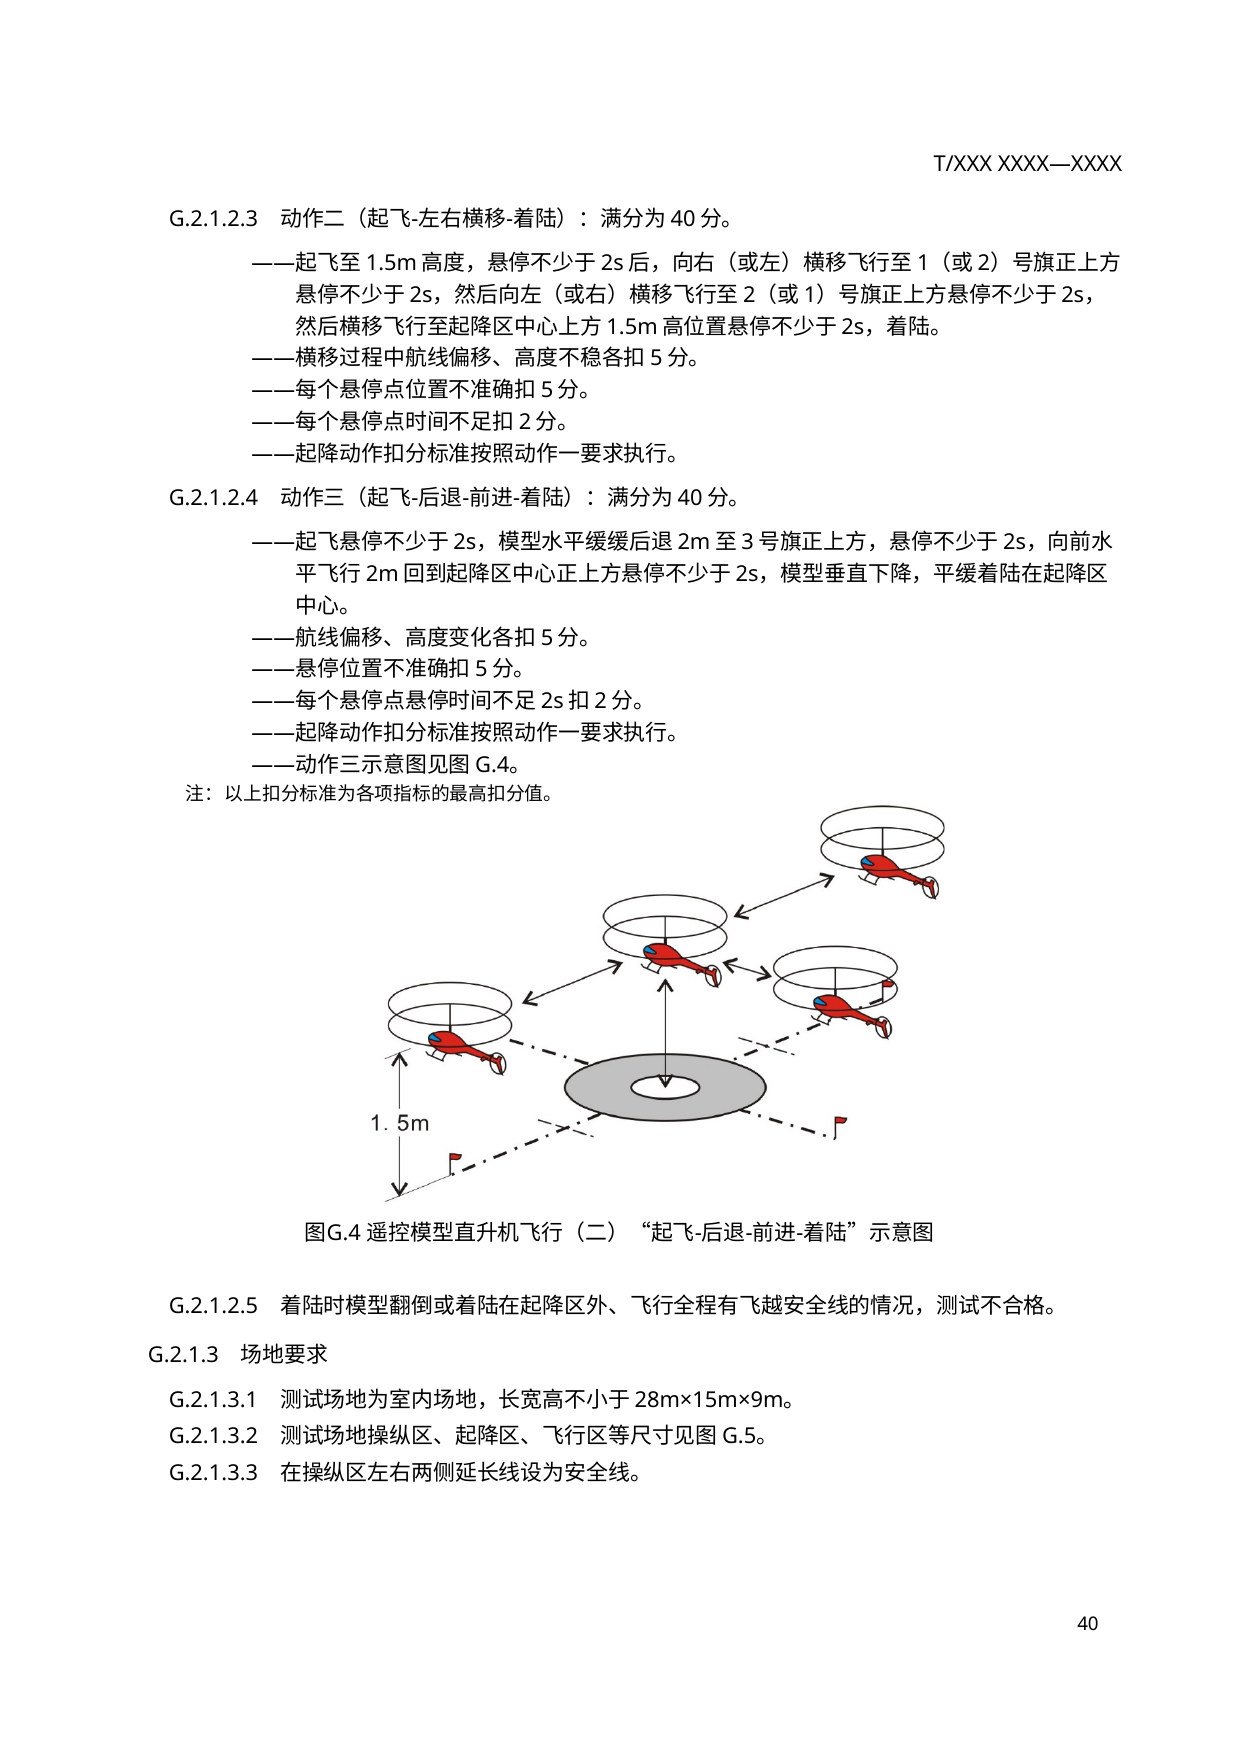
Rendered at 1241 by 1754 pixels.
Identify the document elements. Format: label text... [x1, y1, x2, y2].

text 动作三（起飞-后退-前进-着陆）：满分为40分。 [148, 480, 1122, 512]
text 每个悬停点时间不足扣2分。 [251, 404, 1122, 436]
text 遥控模型直升机飞行（二）“起飞-后退-前进-着陆”示意图 [148, 1214, 1122, 1246]
text 以上扣分标准为各项指标的最高扣分值。 [186, 778, 1122, 806]
text 测试场地操纵区、起降区、飞行区等尺寸见图G.5。 [148, 1418, 1122, 1450]
text 在操纵区左右两侧延长线设为安全线。 [148, 1455, 1122, 1486]
picture [369, 805, 945, 1202]
text 起降动作扣分标准按照动作一要求执行。 [251, 715, 1122, 747]
text 起飞悬停不少于2s，模型水平缓缓后退2m至3号旗正上方，悬停不少于2s，向前水平飞行2m回到起降区中心正上方悬停不少于2s，模型垂直下降，平缓着陆在起降区中心。 [251, 524, 1122, 619]
text 测试场地为室内场地，长宽高不小于28m×15m×9m。 [148, 1382, 1122, 1413]
text 动作三示意图见图G.4。 [251, 747, 1122, 778]
text 横移过程中航线偏移、高度不稳各扣5分。 [251, 340, 1122, 372]
text 悬停位置不准确扣5分。 [251, 651, 1122, 683]
text 起降动作扣分标准按照动作一要求执行。 [251, 436, 1122, 467]
text 着陆时模型翻倒或着陆在起降区外、飞行全程有飞越安全线的情况，测试不合格。 [148, 1288, 1122, 1320]
text 起飞至1.5m高度，悬停不少于2s后，向右（或左）横移飞行至1（或2）号旗正上方悬停不少于2s，然后向左（或右）横移飞行至2（或1）号旗正上方悬停不少于2s，然后横移飞行至起降区中心上方1.5m高位置悬停不少于2s，着陆。 [251, 245, 1122, 340]
text 每个悬停点悬停时间不足2s扣2分。 [251, 683, 1122, 715]
text 场地要求 [148, 1337, 1122, 1369]
text 每个悬停点位置不准确扣5分。 [251, 372, 1122, 404]
text 动作二（起飞-左右横移-着陆）：满分为40分。 [148, 201, 1122, 233]
text 航线偏移、高度变化各扣5分。 [251, 619, 1122, 651]
